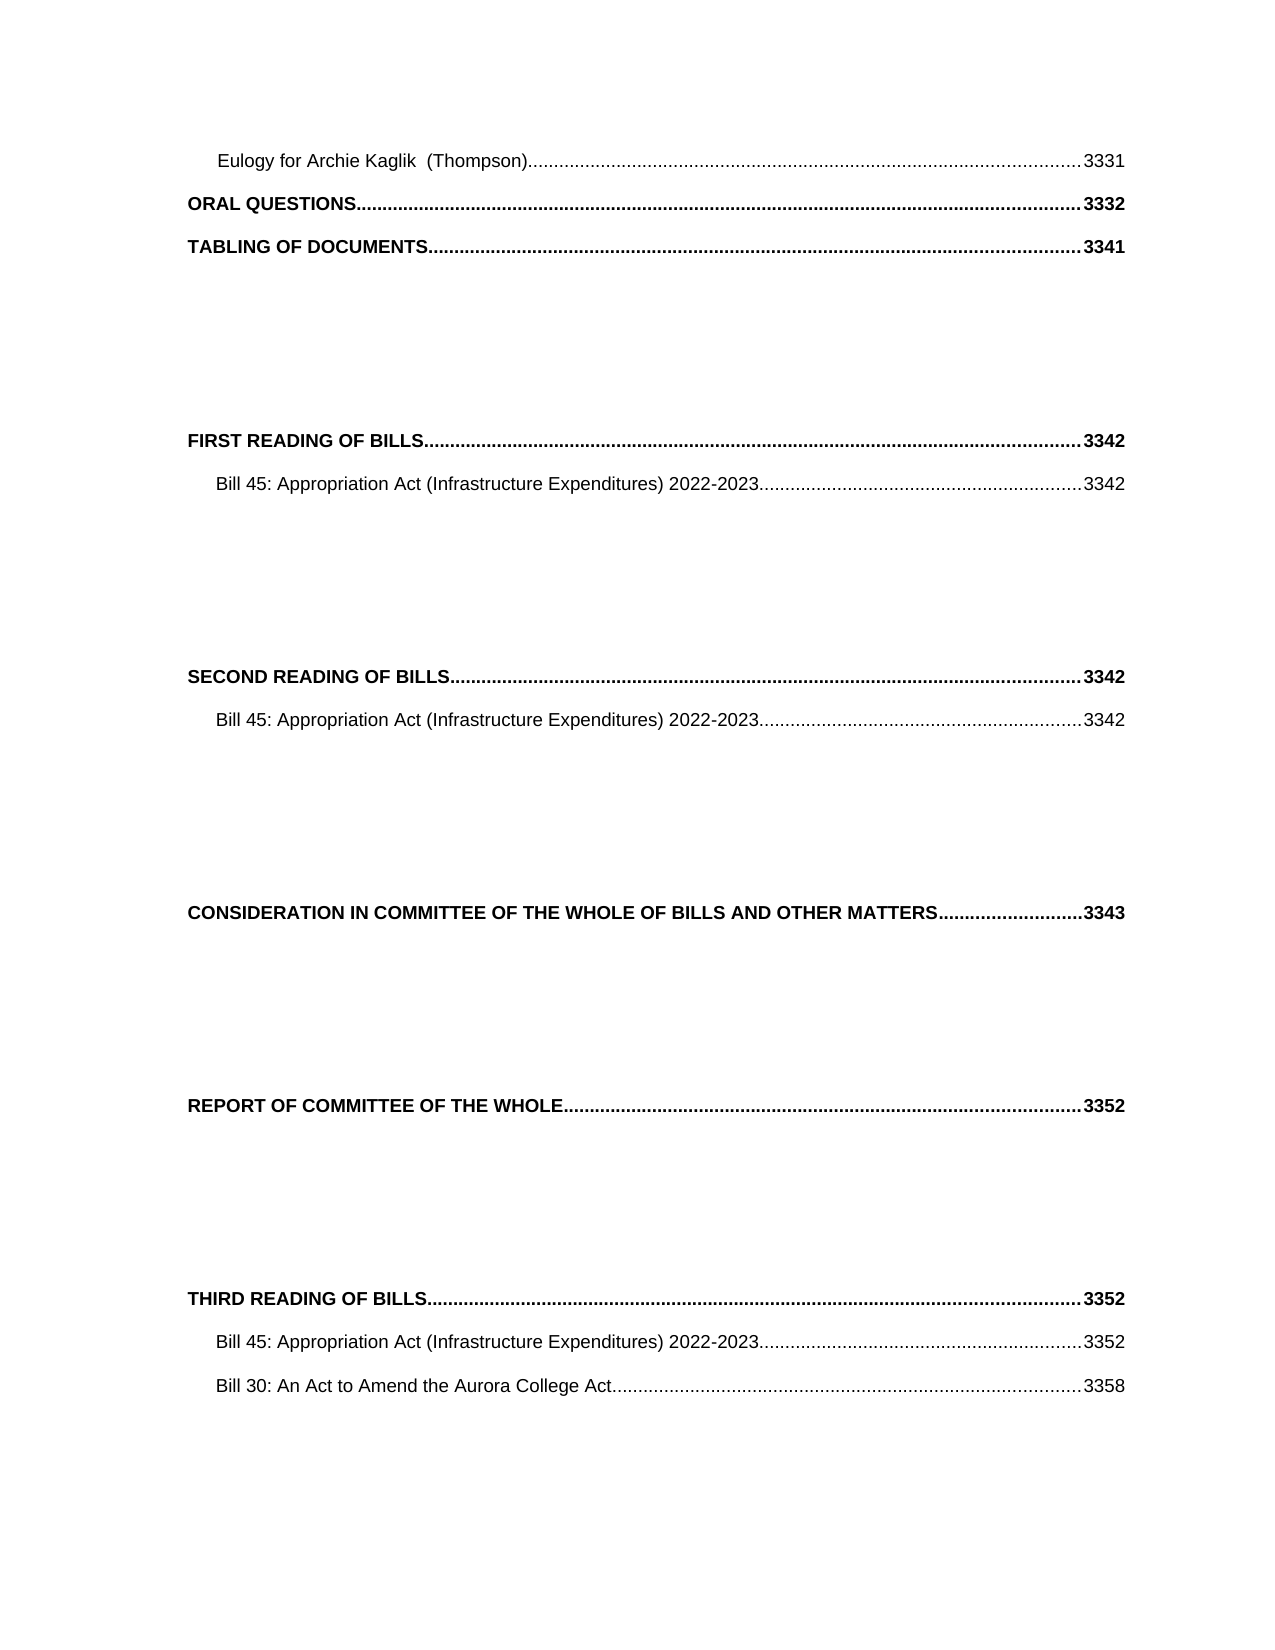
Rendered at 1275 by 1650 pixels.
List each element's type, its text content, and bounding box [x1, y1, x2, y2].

text FIRST READING OF BILLS 3342 Bill 45: Appropriation Act (Infrastructure Expenditures) 2022-2023 3342 [187, 429, 1162, 494]
text Eulogy for Archie Kaglik (Thompson) 3331 ORAL QUESTIONS 3332 TABLING OF DOCUMENTS 3341 [187, 150, 1162, 258]
text SECOND READING OF BILLS 3342 Bill 45: Appropriation Act (Infrastructure Expenditures) 2022-2023 3342 [187, 666, 1162, 730]
text THIRD READING OF BILLS 3352 Bill 45: Appropriation Act (Infrastructure Expenditures) 2022-2023 3352 Bill 30: An Act to Amend the Aurora College Act 3358 [187, 1288, 1162, 1417]
text REPORT OF COMMITTEE OF THE WHOLE 3352 [187, 1095, 1162, 1117]
text CONSIDERATION IN COMMITTEE OF THE WHOLE OF BILLS AND OTHER MATTERS 3343 [187, 902, 1162, 923]
